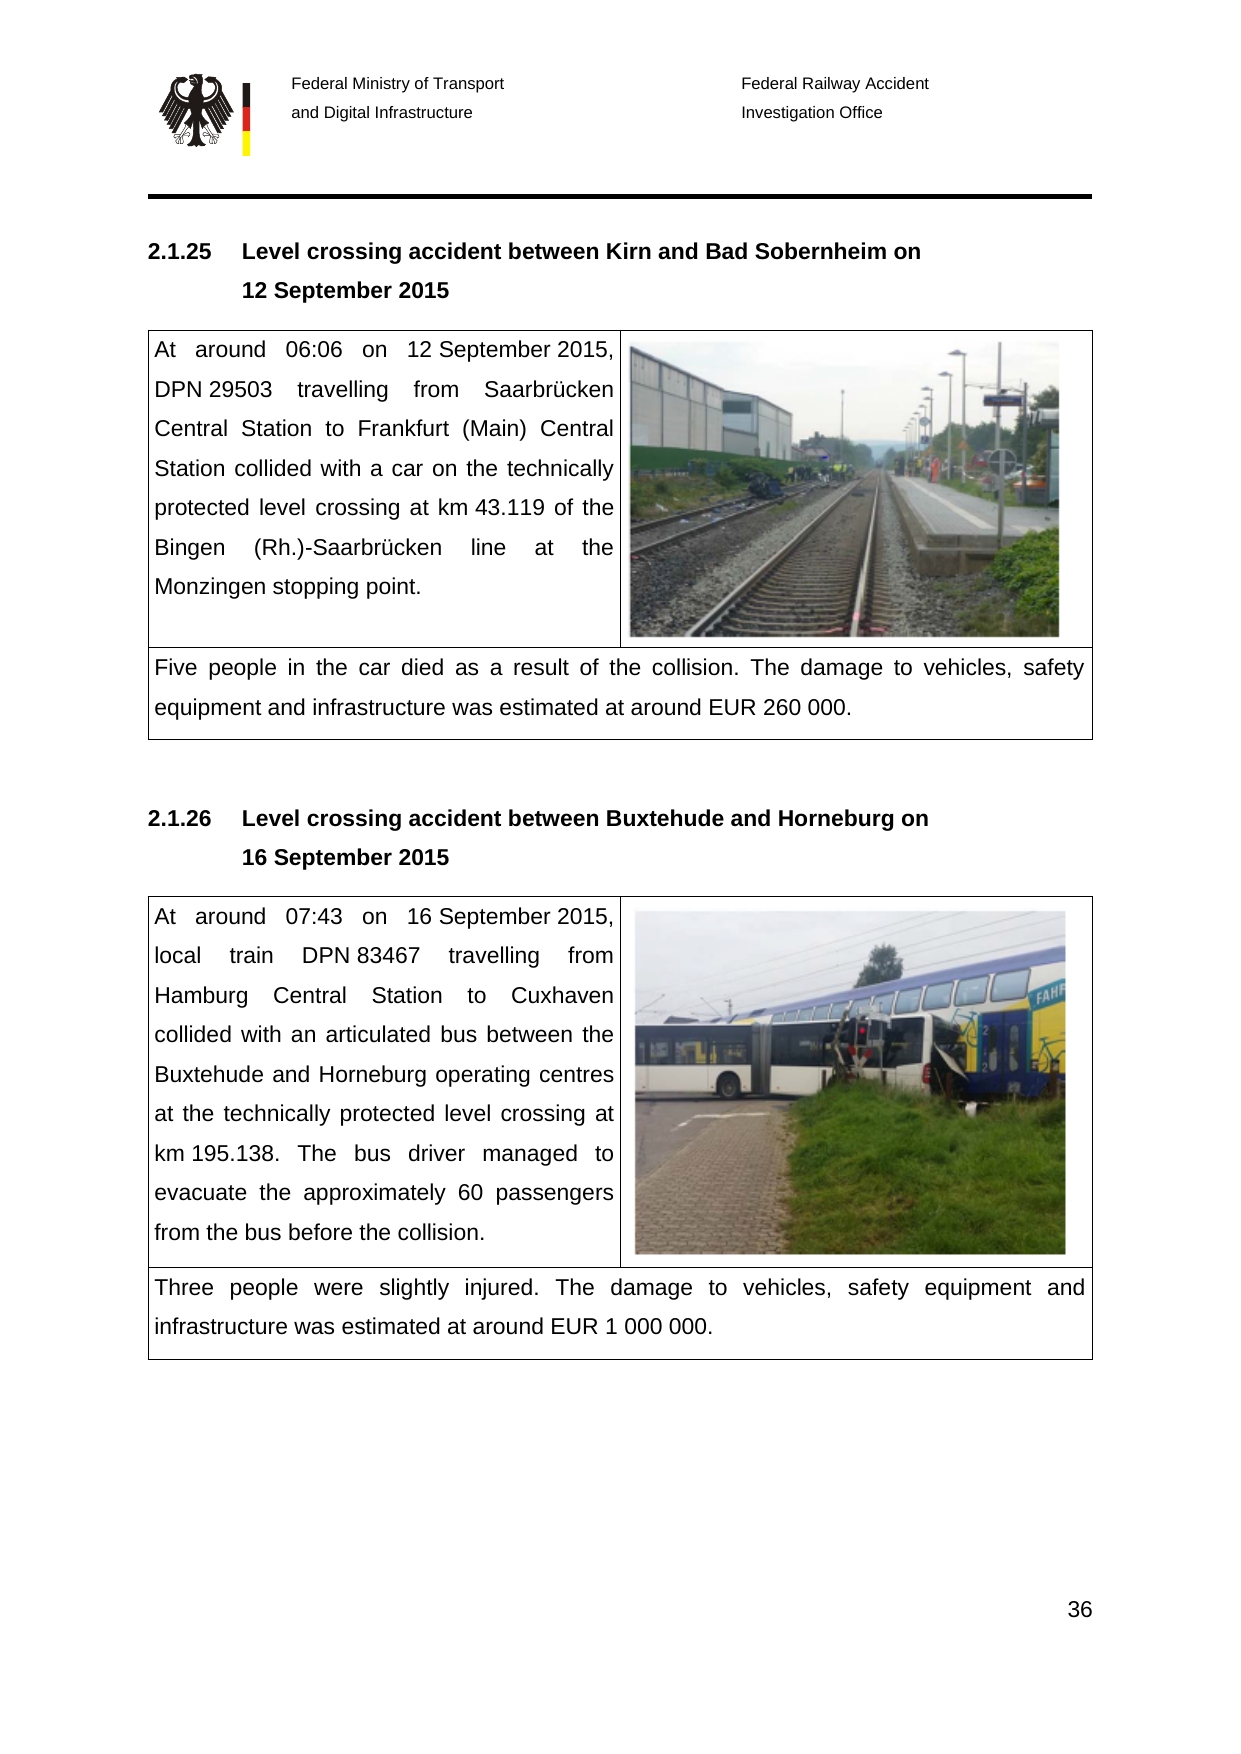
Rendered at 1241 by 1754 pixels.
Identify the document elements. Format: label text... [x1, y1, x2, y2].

table_cell Three people were slightly injured. The damage to vehicles, safety equipment and infrastructure was estimated at around EUR 1 000 000. [149, 1268, 1092, 1358]
picture [626, 336, 1064, 642]
subtitle Level crossing accident between Buxtehude and Horneburg on 16 September 2015 [148, 804, 1093, 870]
table_header [621, 331, 1092, 647]
picture [626, 902, 1072, 1261]
table_cell Five people in the car died as a result of the collision. The damage to vehicles, safety equipment and infrastructure was estimated at around EUR 260 000. [149, 648, 1092, 739]
table_header At around 06:06 on 12 September 2015, DPN 29503 travelling from Saarbrücken Central Station to Frankfurt (Main) Central Station collided with a car on the technically protected level crossing at km 43.119 of the Bingen (Rh.)-Saarbrücken line at the Monzingen stopping point. [149, 331, 620, 647]
table_header [621, 897, 1092, 1267]
table_header At around 07:43 on 16 September 2015, local train DPN 83467 travelling from Hamburg Central Station to Cuxhaven collided with an articulated bus between the Buxtehude and Horneburg operating centres at the technically protected level crossing at km 195.138. The bus driver managed to evacuate the approximately 60 passengers from the bus before the collision. [149, 897, 620, 1267]
subtitle Level crossing accident between Kirn and Bad Sobernheim on 12 September 2015 [148, 238, 1093, 304]
